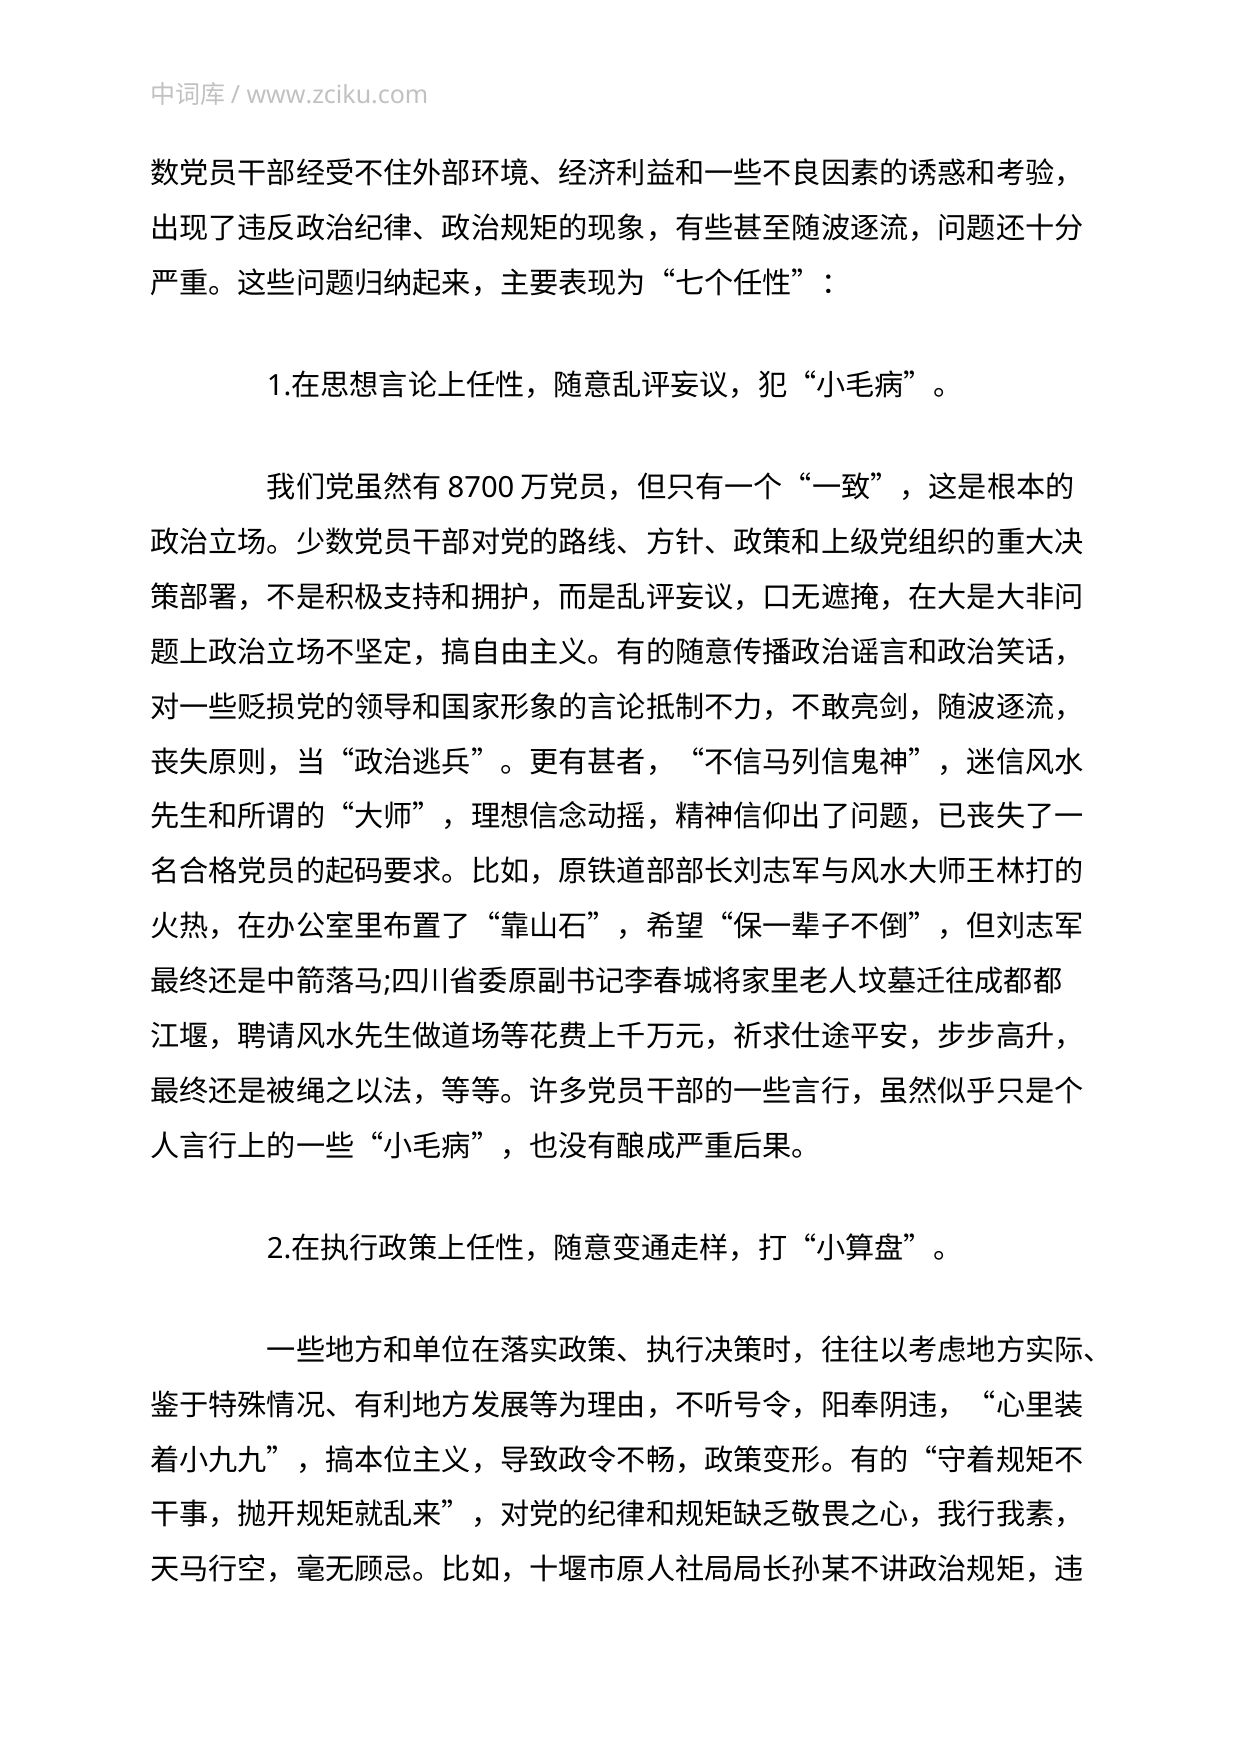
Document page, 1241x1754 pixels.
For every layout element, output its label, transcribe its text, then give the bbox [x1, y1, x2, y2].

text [150, 150, 1090, 302]
text 2.在执行政策上任性，随意变通走样，打“小算盘”。 [150, 1224, 1090, 1267]
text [150, 1326, 1090, 1588]
text 1.在思想言论上任性，随意乱评妄议，犯“小毛病”。 [150, 362, 1090, 404]
text 我们党虽然有8700万党员，但只有一个“一致”，这是根本的政治立场。少数党员干部对党的路线、方针、政策和上级党组织的重大决策部署，不是积极支持和拥护，而是乱评妄议，口无遮掩，在大是大非问题上政治立场不坚定，搞自由主义。有的随意传播政治谣言和政治笑话，对一些贬损党的领导和国家形象的言论抵制不力，不敢亮剑，随波逐流，丧失原则，当“政治逃兵”。更有甚者，“不信马列信鬼神”，迷信风水先生和所谓的“大师”，理想信念动摇，精神信仰出了问题，已丧失了一名合格党员的起码要求。比如，原铁道部部长刘志军与风水大师王林打的火热，在办公室里布置了“靠山石”，希望“保一辈子不倒”，但刘志军最终还是中箭落马;四川省委原副书记李春城将家里老人坟墓迁往成都都江堰，聘请风水先生做道场等花费上千万元，祈求仕途平安，步步高升，最终还是被绳之以法，等等。许多党员干部的一些言行，虽然似乎只是个人言行上的一些“小毛病”，也没有酿成严重后果。 [150, 463, 1090, 1165]
